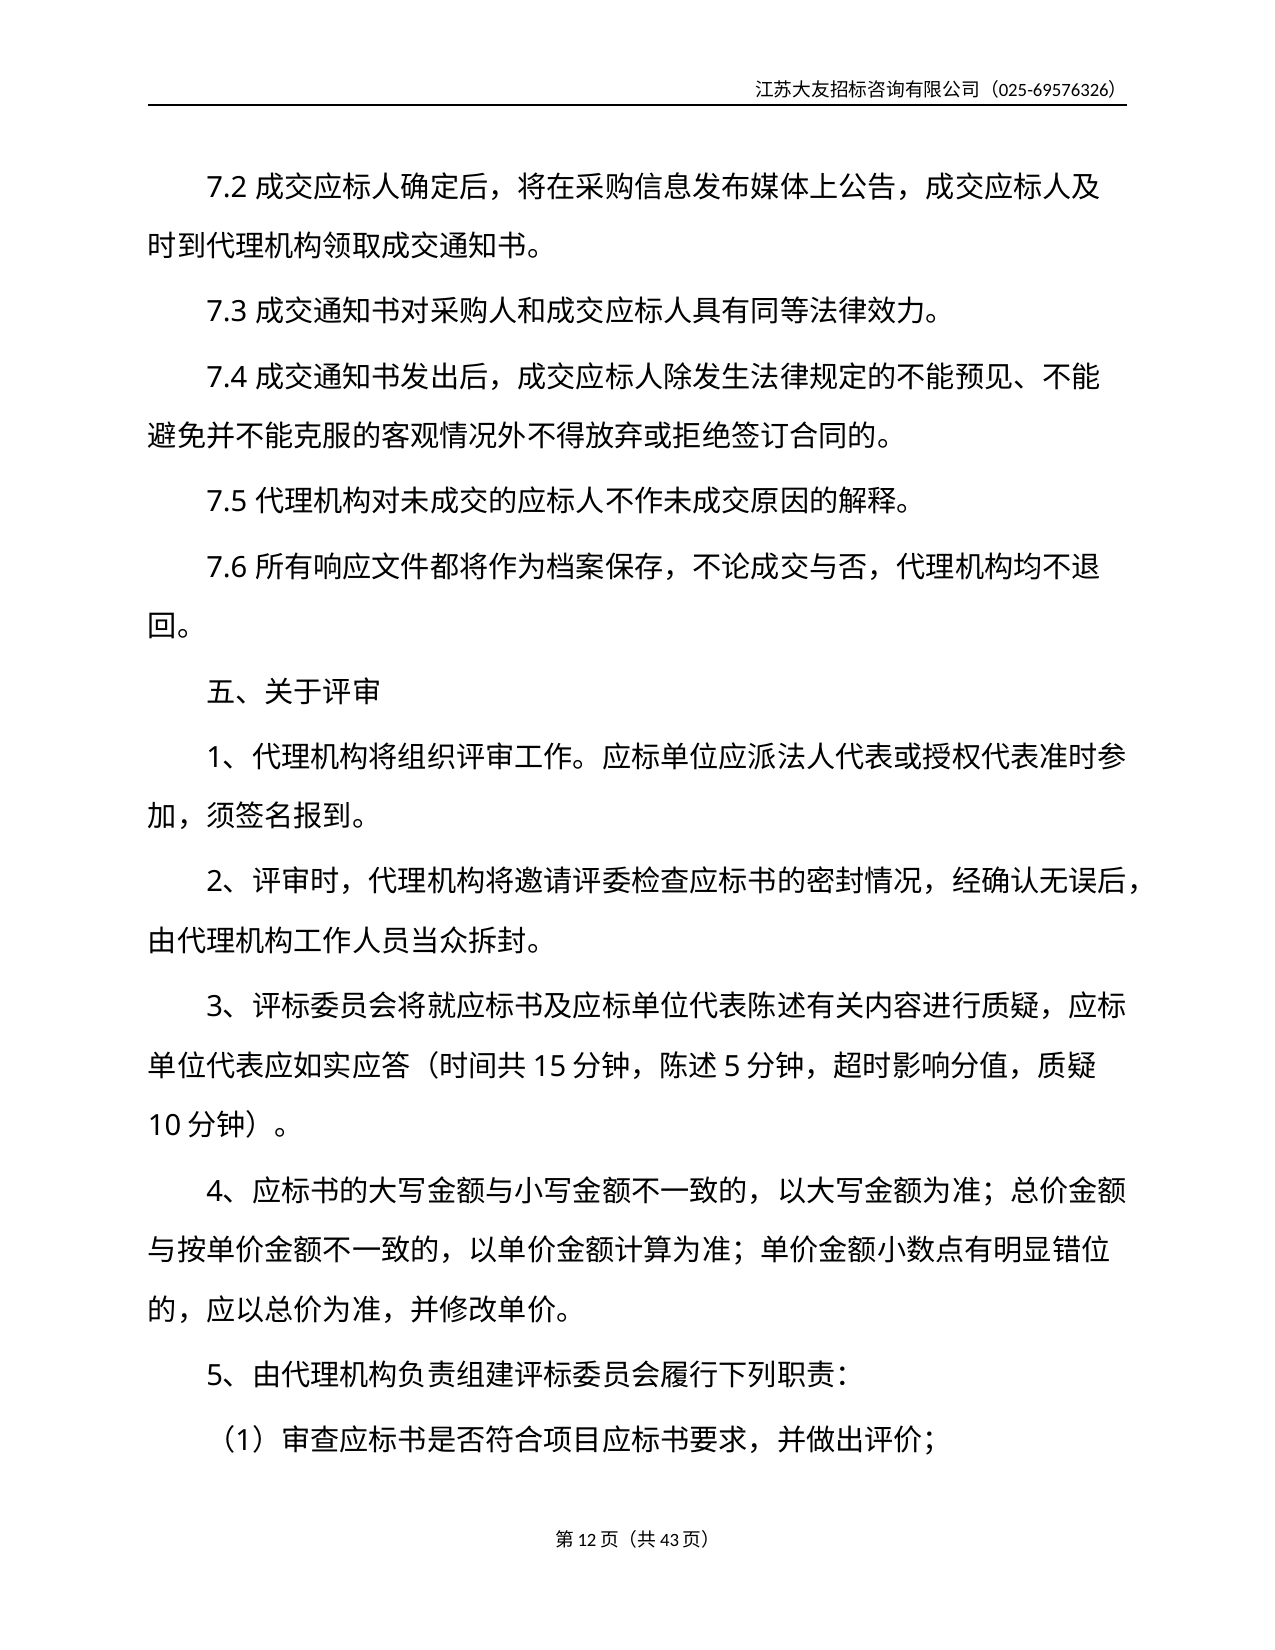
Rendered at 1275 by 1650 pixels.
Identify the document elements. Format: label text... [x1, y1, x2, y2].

text 4、应标书的大写金额与小写金额不一致的，以大写金额为准；总价金额与按单价金额不一致的，以单价金额计算为准；单价金额小数点有明显错位的，应以总价为准，并修改单价。 [148, 1159, 1127, 1337]
text 7.4 成交通知书发出后，成交应标人除发生法律规定的不能预见、不能避免并不能克服的客观情况外不得放弃或拒绝签订合同的。 [148, 345, 1127, 464]
text 7.6 所有响应文件都将作为档案保存，不论成交与否，代理机构均不退回。 [148, 535, 1127, 654]
text 1、代理机构将组织评审工作。应标单位应派法人代表或授权代表准时参加，须签名报到。 [148, 725, 1127, 844]
text 2、评审时，代理机构将邀请评委检查应标书的密封情况，经确认无误后，由代理机构工作人员当众拆封。 [148, 849, 1127, 969]
text 7.3 成交通知书对采购人和成交应标人具有同等法律效力。 [148, 279, 1127, 339]
text 7.2 成交应标人确定后，将在采购信息发布媒体上公告，成交应标人及时到代理机构领取成交通知书。 [148, 155, 1127, 274]
text 7.5 代理机构对未成交的应标人不作未成交原因的解释。 [148, 469, 1127, 529]
text （1）审查应标书是否符合项目应标书要求，并做出评价； [148, 1408, 1127, 1468]
text 3、评标委员会将就应标书及应标单位代表陈述有关内容进行质疑，应标单位代表应如实应答（时间共15分钟，陈述5分钟，超时影响分值，质疑10分钟）。 [148, 974, 1127, 1153]
text 5、由代理机构负责组建评标委员会履行下列职责： [148, 1343, 1127, 1403]
text 五、关于评审 [148, 659, 1127, 719]
